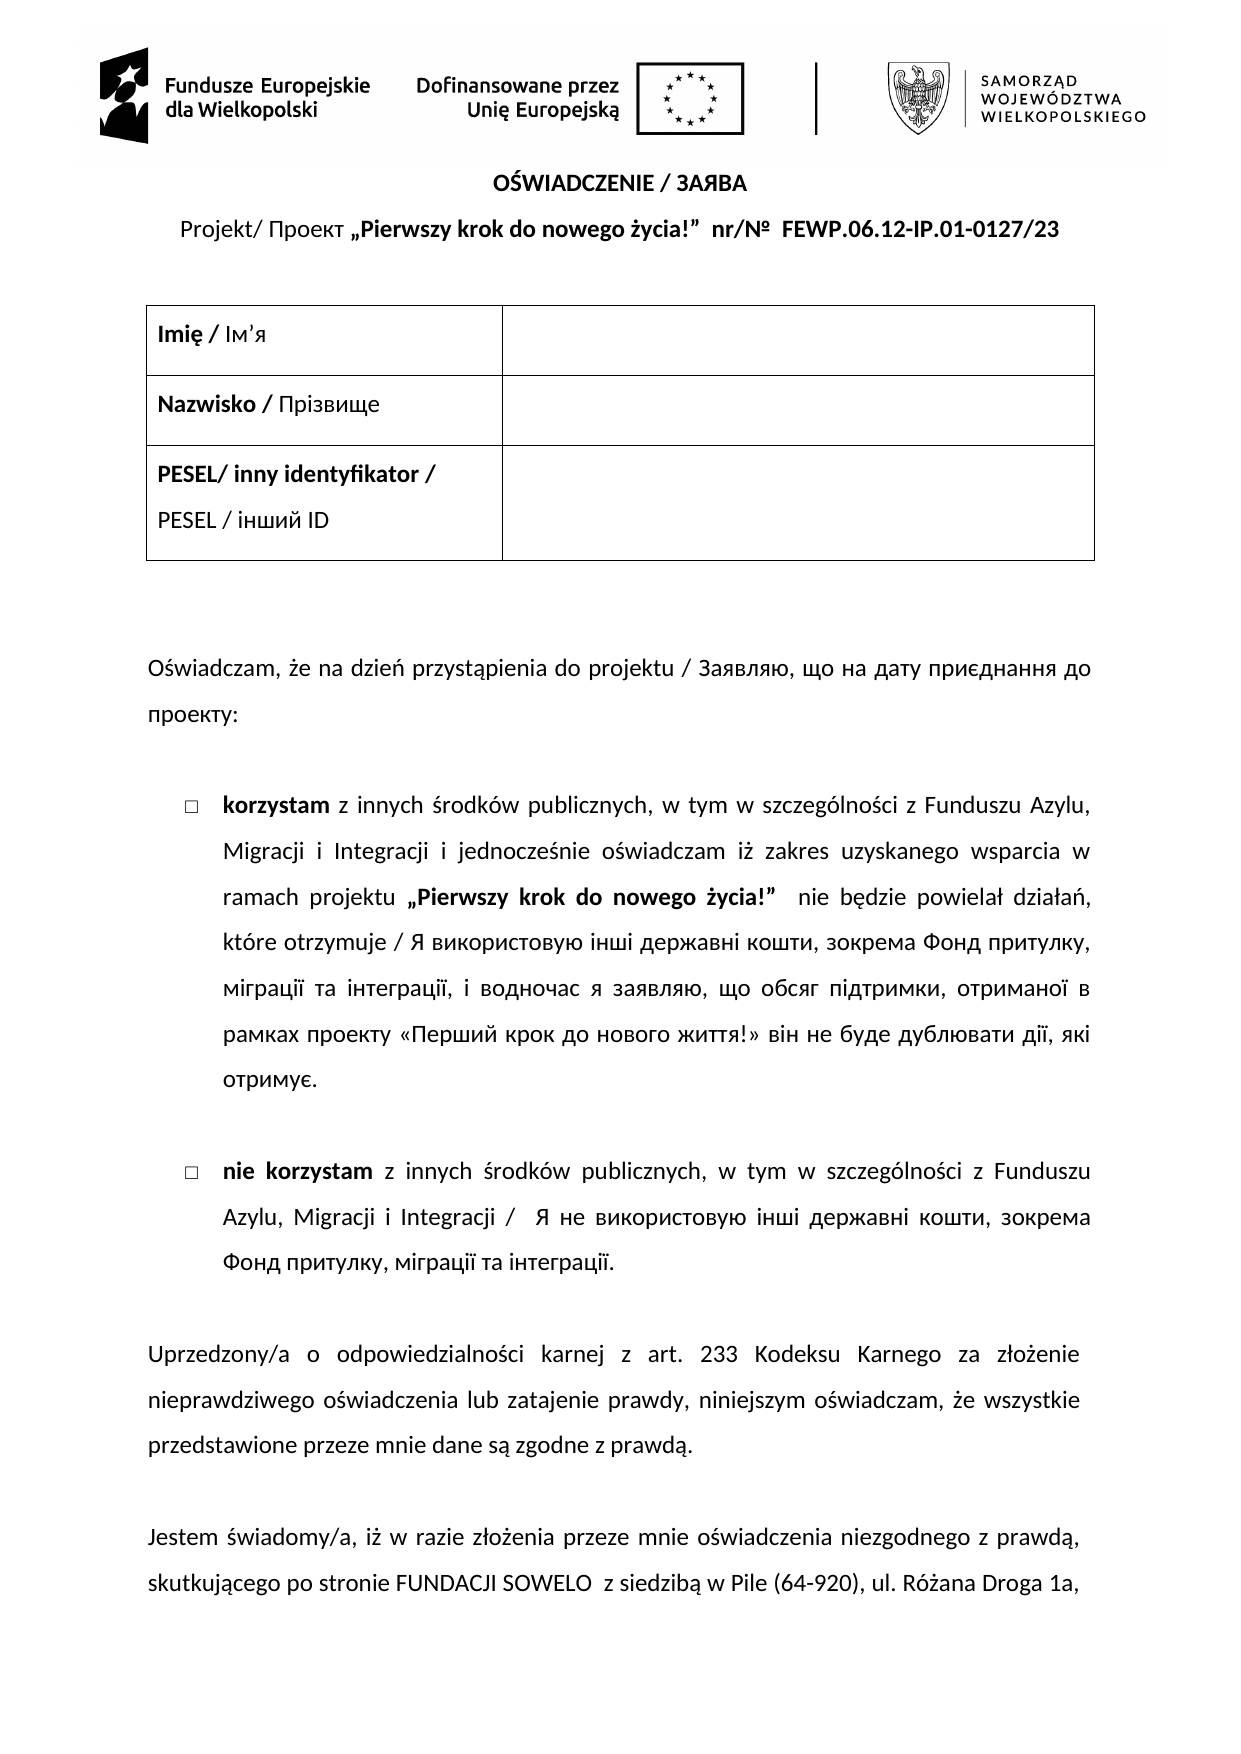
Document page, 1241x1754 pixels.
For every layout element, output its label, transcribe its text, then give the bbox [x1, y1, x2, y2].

table_header [503, 306, 1094, 375]
table_header Imię / Ім’я [147, 306, 502, 375]
text Projekt/ Проект „Pierwszy krok do nowego życia!” nr/№ FEWP.06.12-IP.01-0127/23 [148, 213, 1093, 244]
table_cell [503, 376, 1094, 445]
picture [76, 23, 1169, 168]
text Oświadczam, że na dzień przystąpienia do projektu / Заявляю, що на дату приєднання до проекту: [148, 652, 1093, 728]
table_cell [503, 446, 1094, 560]
text Uprzedzony/a o odpowiedzialności karnej z art. 233 Kodeksu Karnego za złożenie nieprawdziwego oświadczenia lub zatajenie prawdy, niniejszym oświadczam, że wszystkie przedstawione przeze mnie dane są zgodne z prawdą. [148, 1338, 1081, 1460]
list korzystam z innych środków publicznych, w tym w szczególności z Funduszu Azylu, Migracji i Integracji i jednocześnie oświadczam iż zakres uzyskanego wsparcia w ramach projektu „Pierwszy krok do nowego życia!” nie będzie powielał działań, które otrzymuje / Я використовую інші державні кошти, зокрема Фонд притулку, міграції та інтеграції, і водночас я заявляю, що обсяг підтримки, отриманої в рамках проекту «Перший крок до нового життя!» він не буде дублювати дії, які отримує. [185, 789, 1092, 1094]
table_cell Nazwisko / Прізвище [147, 376, 502, 445]
text OŚWIADCZENIE / ЗАЯВА [148, 168, 1093, 198]
table_cell PESEL/ inny identyfikator / PESEL / інший ID [147, 446, 502, 560]
list nie korzystam z innych środków publicznych, w tym w szczególności z Funduszu Azylu, Migracji i Integracji / Я не використовую інші державні кошти, зокрема Фонд притулку, міграції та інтеграції. [185, 1155, 1092, 1277]
